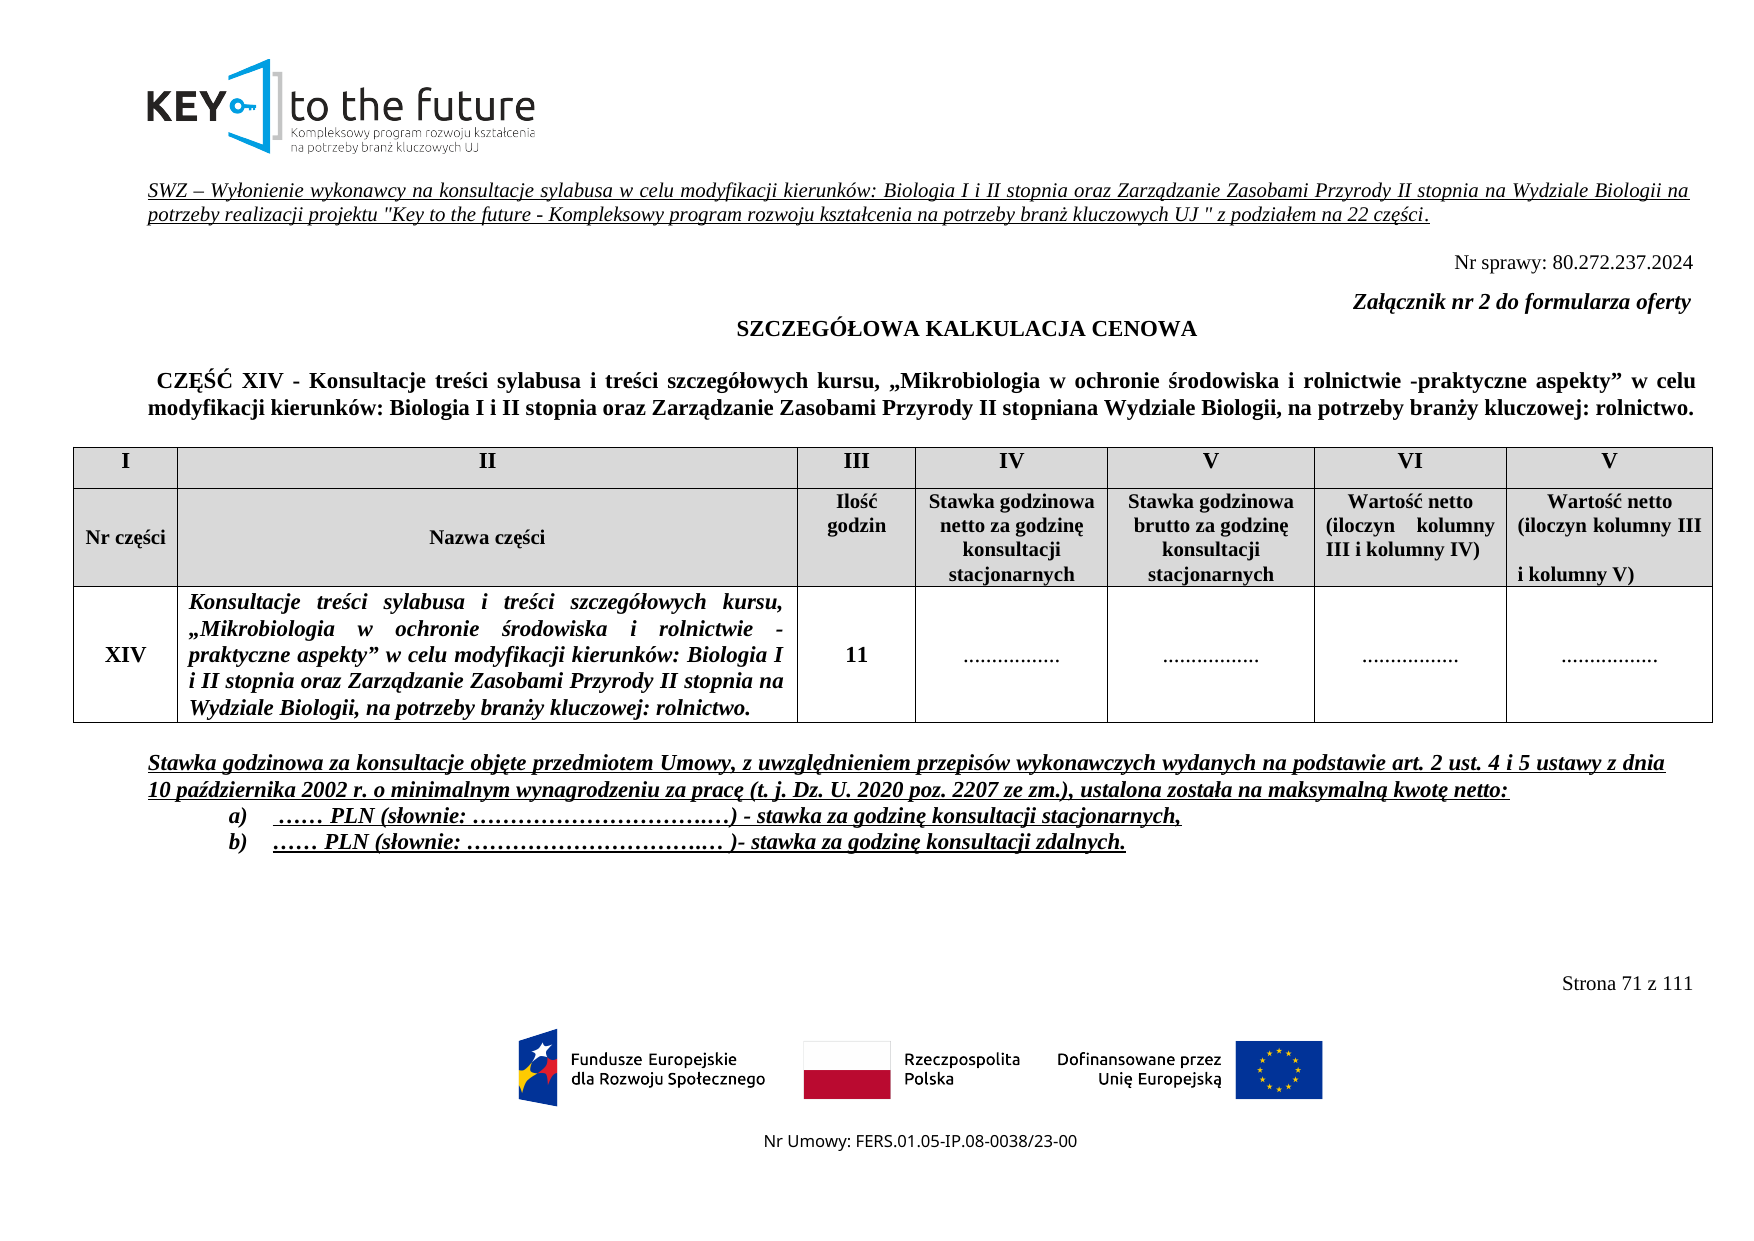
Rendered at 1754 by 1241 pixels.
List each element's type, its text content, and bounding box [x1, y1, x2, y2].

list …… PLN (słownie: ………………………….… )- stawka za godzinę konsultacji zdalnych. [228, 828, 1693, 855]
table_cell Nr części [74, 489, 177, 586]
table_cell Nazwa części [178, 489, 797, 586]
table_cell Stawka godzinowa brutto za godzinę konsultacji stacjonarnych [1108, 489, 1314, 586]
table_cell 11 [798, 587, 915, 722]
picture [147, 59, 266, 154]
list …… PLN (słownie: ………………………….…) - stawka za godzinę konsultacji stacjonarnych, [228, 802, 1668, 828]
table_header V [1507, 448, 1712, 488]
picture [499, 1009, 1342, 1116]
table_header V [1108, 448, 1314, 488]
table_cell Wartość netto (iloczyn kolumny III i kolumny V) [1507, 489, 1712, 586]
text Załącznik nr 2 do formularza oferty [184, 288, 1693, 315]
table_cell ................. [1507, 587, 1712, 722]
table_cell XIV [74, 587, 177, 722]
text SZCZEGÓŁOWA KALKULACJA CENOWA [240, 315, 1693, 341]
table_header II [178, 448, 797, 488]
text CZĘŚĆ XIV - Konsultacje treści sylabusa i treści szczegółowych kursu, „Mikrobiologia w ochronie środowiska i rolnictwie -praktyczne aspekty” w celu modyfikacji kierunków: Biologia I i II stopnia oraz Zarządzanie Zasobami Przyrody II stopniana Wydziale Biologii, na potrzeby branży kluczowej: rolnictwo. [148, 367, 1698, 420]
table_cell ................. [1108, 587, 1314, 722]
table_cell Wartość netto (iloczyn kolumny III i kolumny IV) [1315, 489, 1506, 586]
table_cell ................. [1315, 587, 1506, 722]
text Stawka godzinowa za konsultacje objęte przedmiotem Umowy, z uwzględnieniem przepisów wykonawczych wydanych na podstawie art. 2 ust. 4 i 5 ustawy z dnia 10 października 2002 r. o minimalnym wynagrodzeniu za pracę (t. j. Dz. U. 2020 poz. 2207 ze zm.), ustalona została na maksymalną kwotę netto: [148, 749, 1668, 802]
table_cell Ilość godzin [798, 489, 915, 586]
table_header III [798, 448, 915, 488]
table_header IV [916, 448, 1107, 488]
table_cell Konsultacje treści sylabusa i treści szczegółowych kursu, „Mikrobiologia w ochronie środowiska i rolnictwie - praktyczne aspekty” w celu modyfikacji kierunków: Biologia I i II stopnia oraz Zarządzanie Zasobami Przyrody II stopnia na Wydziale Biologii, na potrzeby branży kluczowej: rolnictwo. [178, 587, 797, 722]
table_header I [74, 448, 177, 488]
table_cell ................. [916, 587, 1107, 722]
picture [271, 59, 535, 154]
table_header VI [1315, 448, 1506, 488]
table_cell Stawka godzinowa netto za godzinę konsultacji stacjonarnych [916, 489, 1107, 586]
